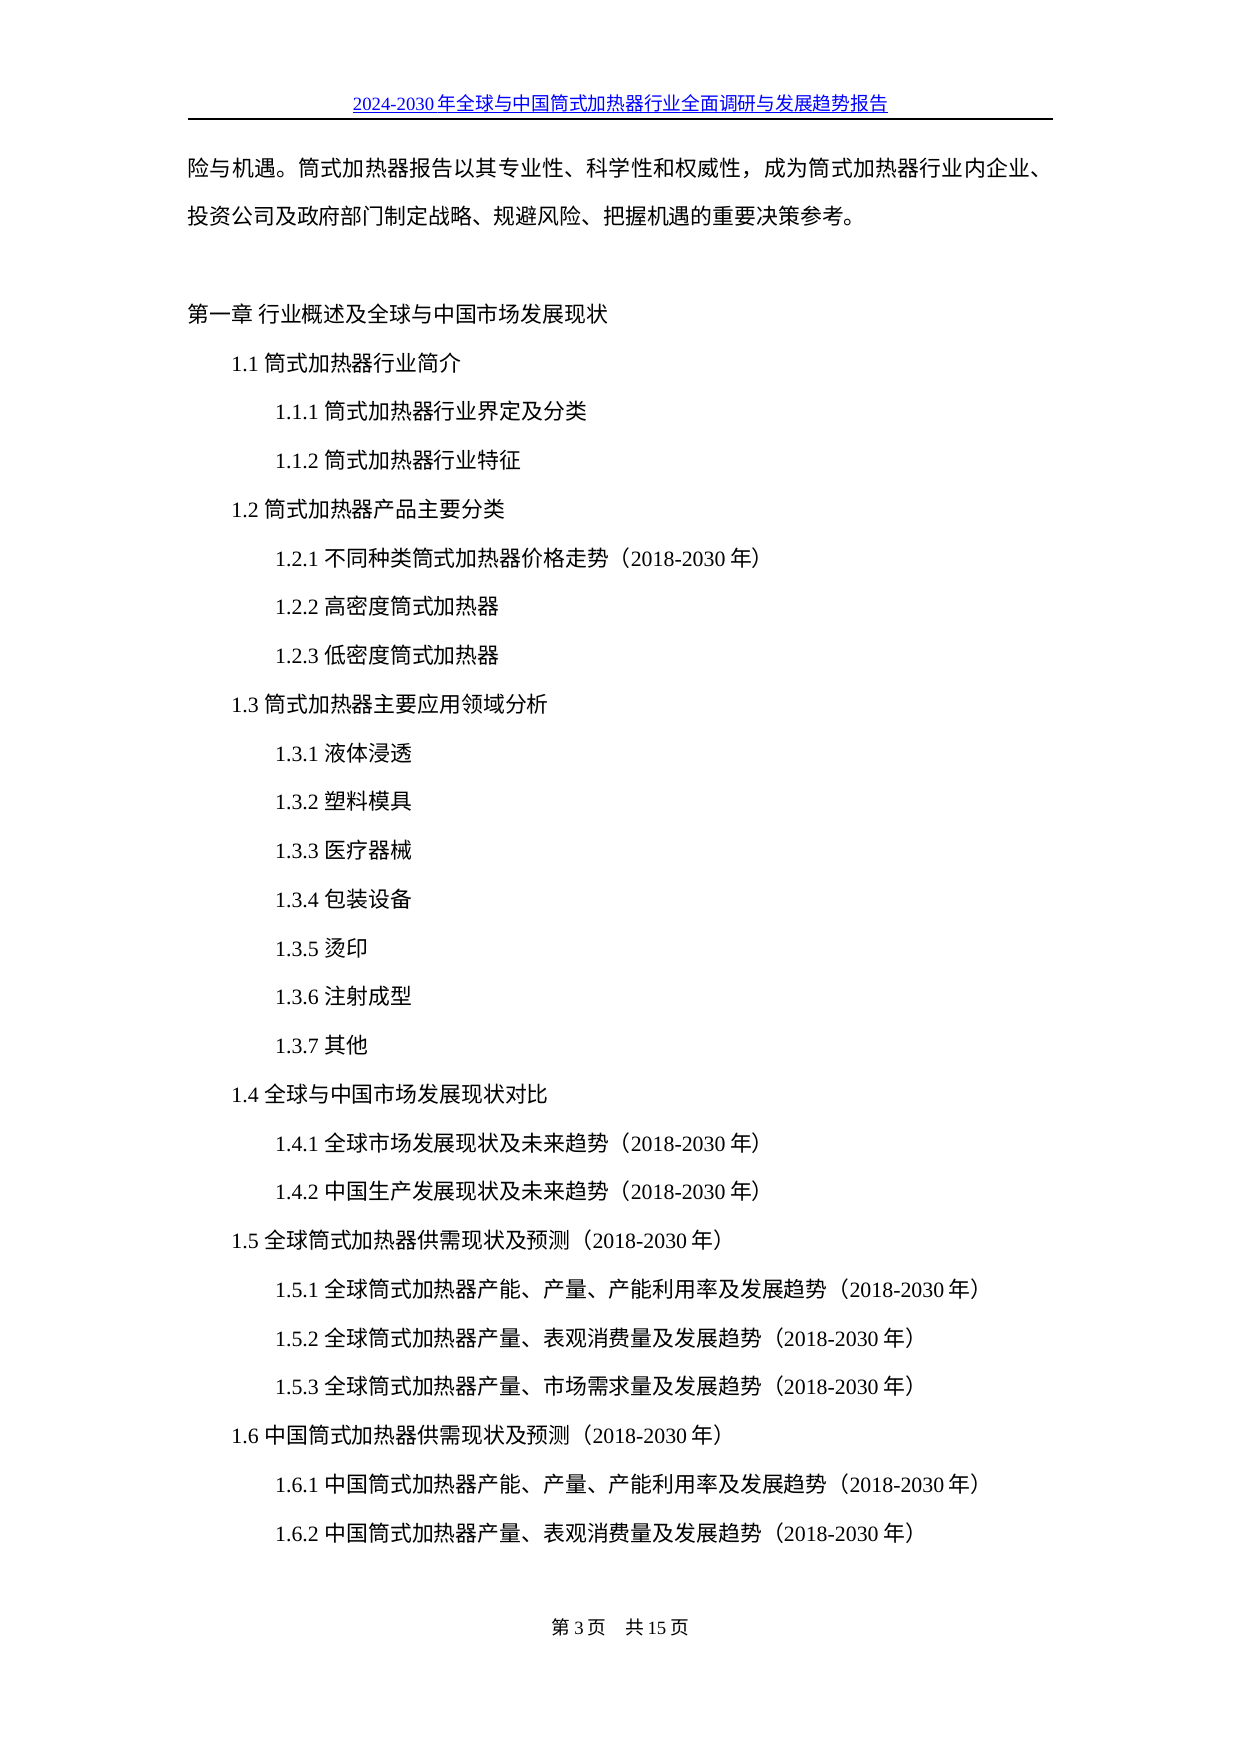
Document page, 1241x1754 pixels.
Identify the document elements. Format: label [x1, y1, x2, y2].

text [187, 150, 1053, 1548]
